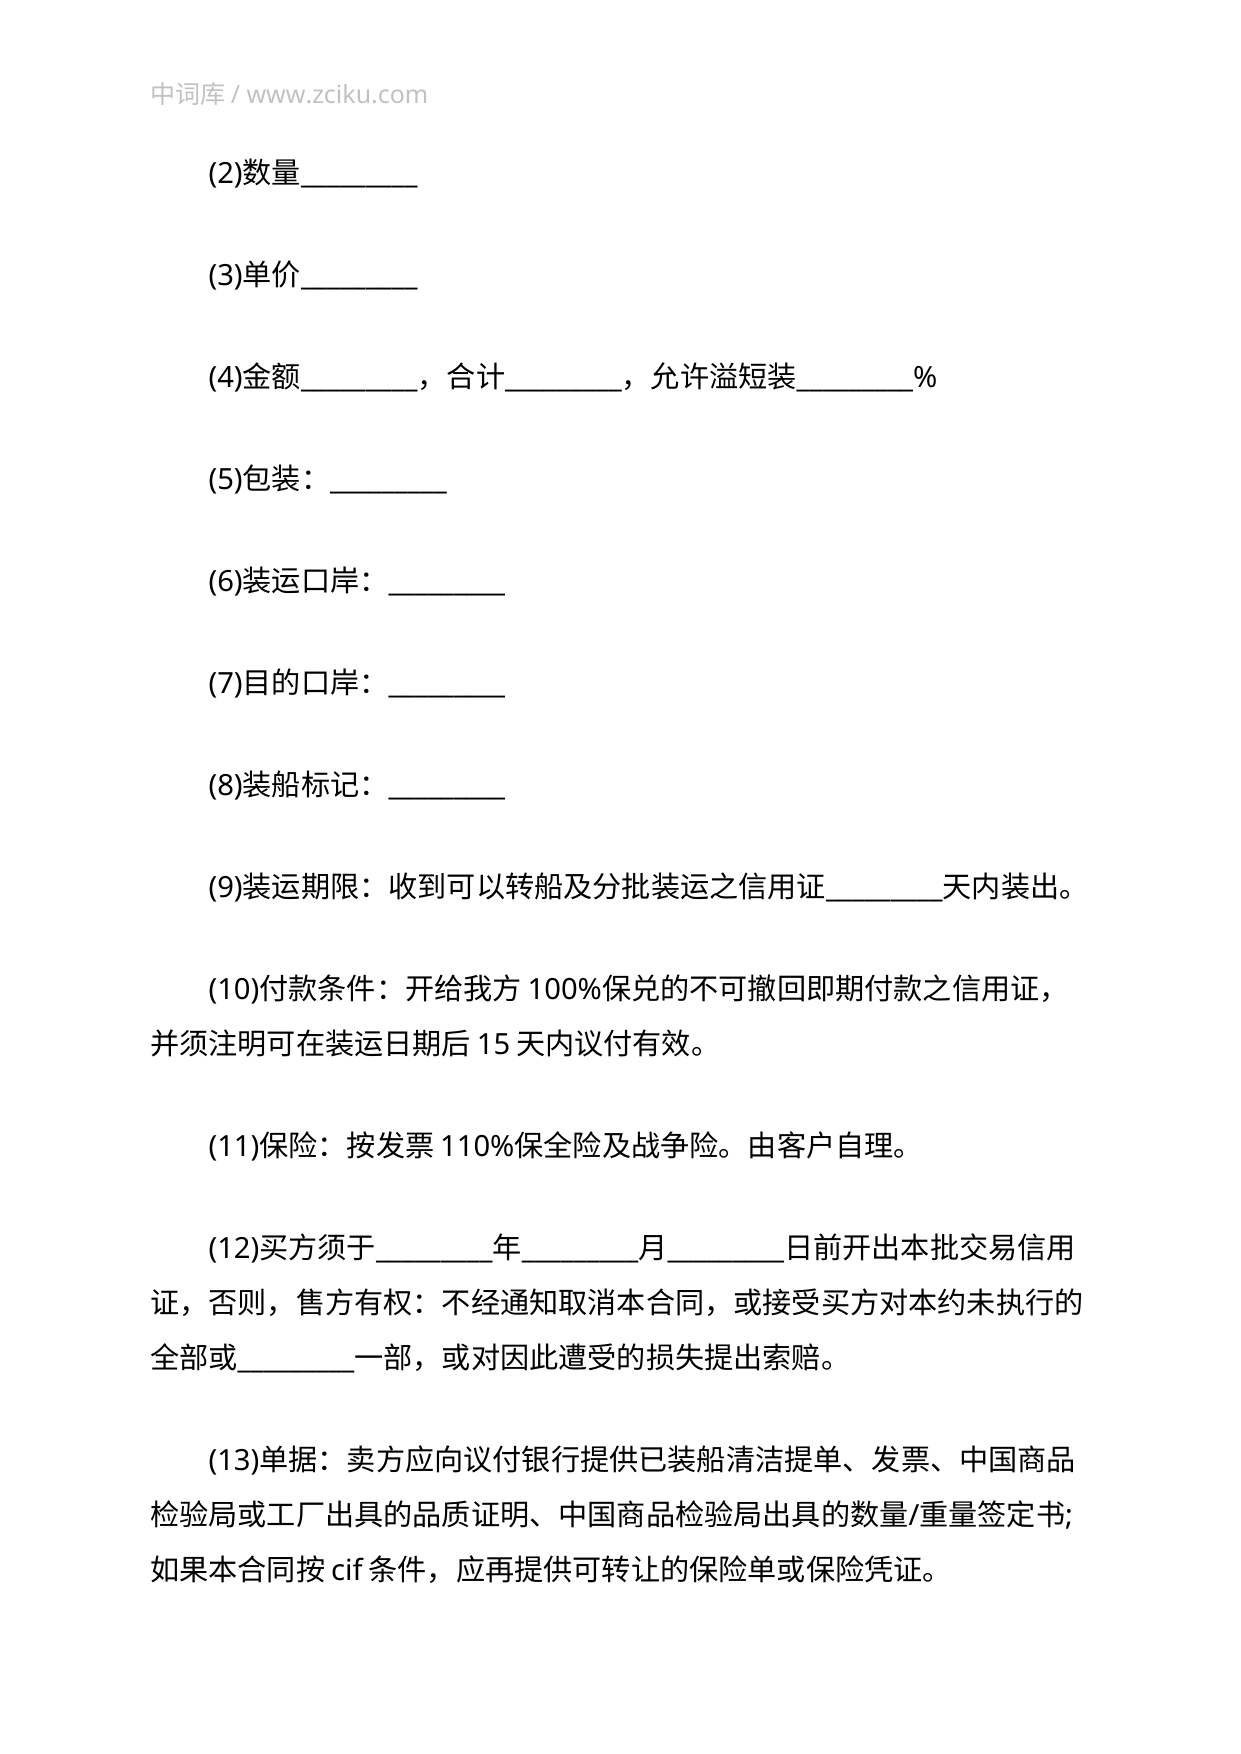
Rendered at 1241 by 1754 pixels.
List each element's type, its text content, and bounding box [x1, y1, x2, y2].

text (3)单价_________ [150, 252, 1090, 294]
text (10)付款条件：开给我方100%保兑的不可撤回即期付款之信用证，并须注明可在装运日期后15天内议付有效。 [150, 966, 1090, 1063]
text (12)买方须于_________年_________月_________日前开出本批交易信用证，否则，售方有权：不经通知取消本合同，或接受买方对本约未执行的全部或_________一部，或对因此遭受的损失提出索赔。 [150, 1225, 1090, 1377]
text (9)装运期限：收到可以转船及分批装运之信用证_________天内装出。 [150, 864, 1090, 906]
text (13)单据：卖方应向议付银行提供已装船清洁提单、发票、中国商品检验局或工厂出具的品质证明、中国商品检验局出具的数量/重量签定书;如果本合同按cif条件，应再提供可转让的保险单或保险凭证。 [150, 1437, 1090, 1589]
text (4)金额_________，合计_________，允许溢短装_________% [150, 354, 1090, 396]
text (2)数量_________ [150, 150, 1090, 192]
text (7)目的口岸：_________ [150, 660, 1090, 702]
text (8)装船标记：_________ [150, 762, 1090, 804]
text (5)包装：_________ [150, 456, 1090, 498]
text (6)装运口岸：_________ [150, 558, 1090, 600]
text (11)保险：按发票110%保全险及战争险。由客户自理。 [150, 1123, 1090, 1165]
